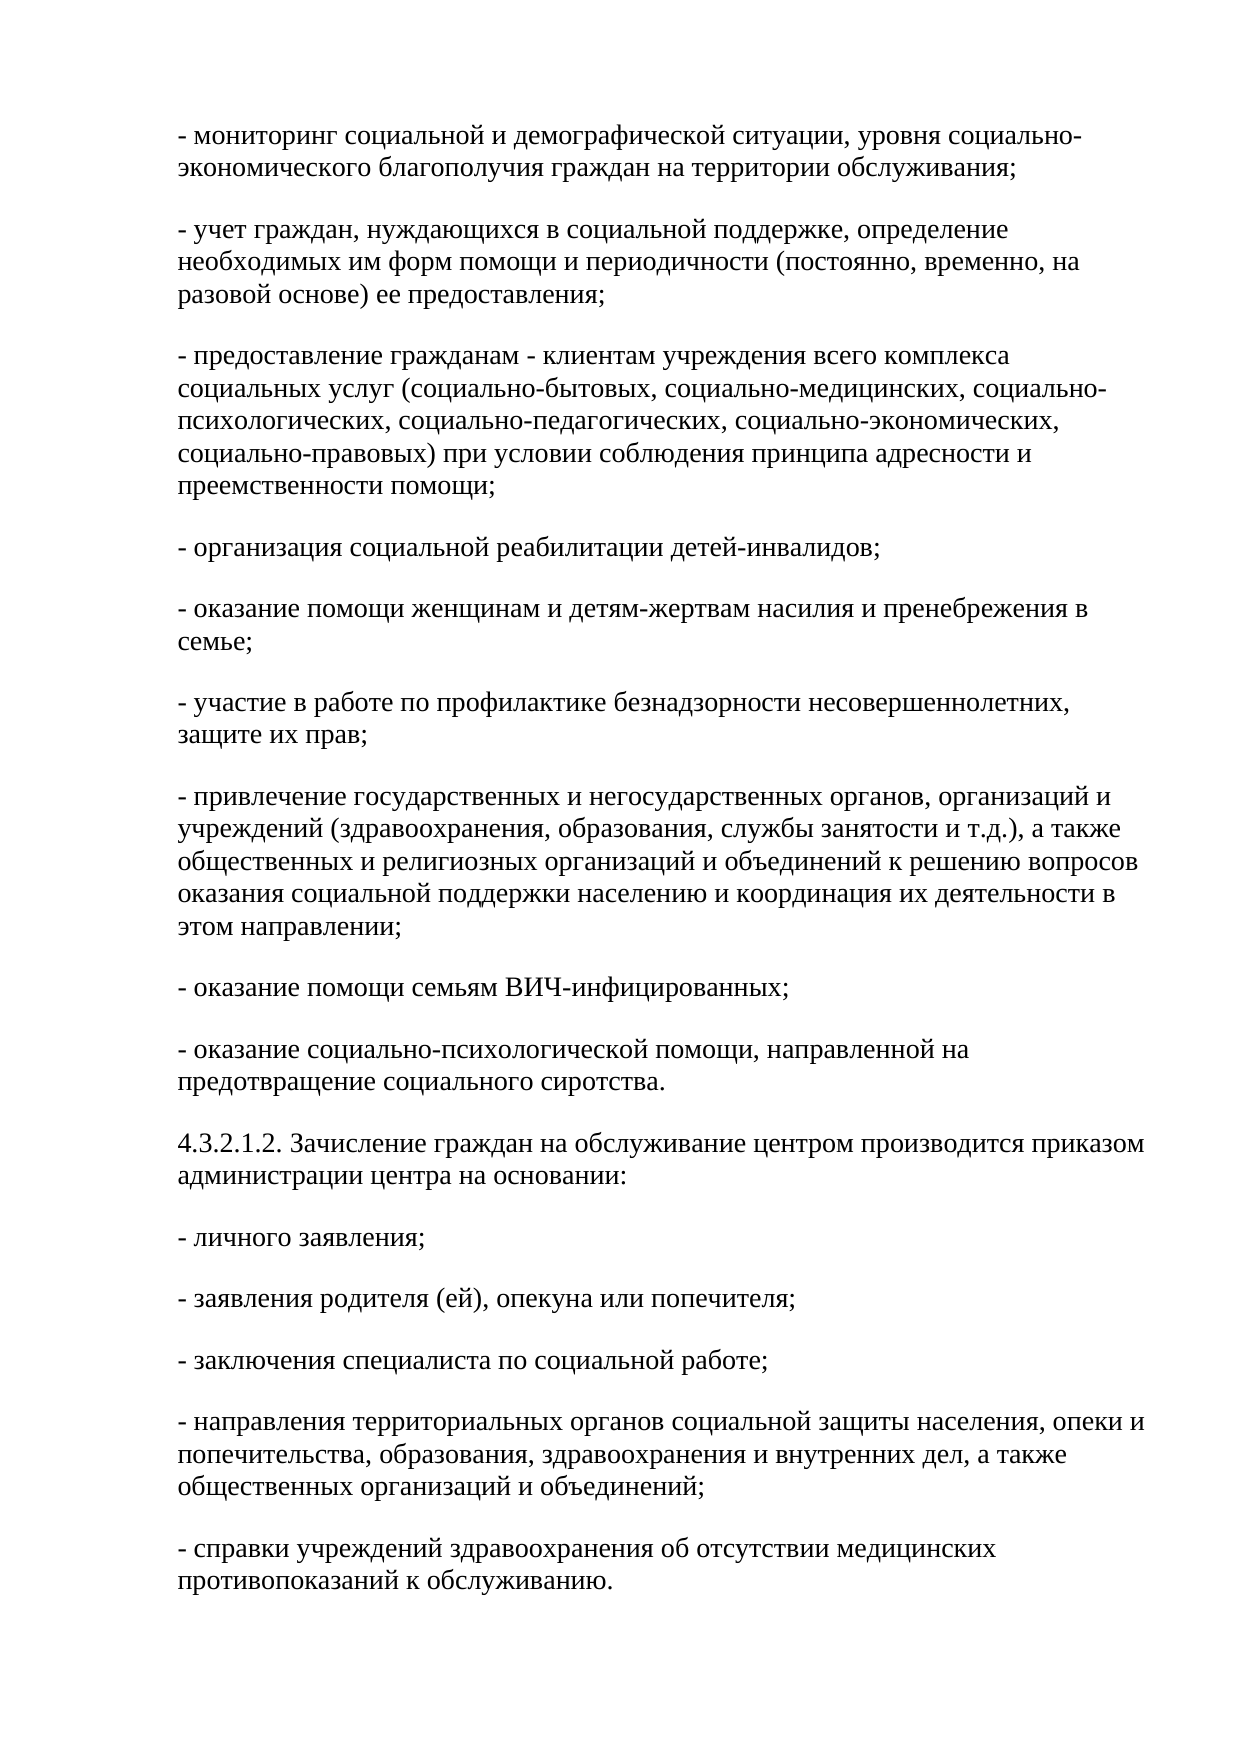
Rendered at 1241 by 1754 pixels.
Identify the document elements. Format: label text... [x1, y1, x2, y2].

text - мониторинг социальной и демографической ситуации, уровня социально- экономического благополучия граждан на территории обслуживания; [177, 118, 1152, 183]
text - учет граждан, нуждающихся в социальной поддержке, определение необходимых им форм помощи и периодичности (постоянно, временно, на разовой основе) ее предоставления; [177, 212, 1152, 309]
text - заявления родителя (ей), опекуна или попечителя; [177, 1281, 1152, 1314]
text - оказание социально-психологической помощи, направленной на предотвращение социального сиротства. [177, 1032, 1152, 1097]
text - привлечение государственных и негосударственных органов, организаций и учреждений (здравоохранения, образования, службы занятости и т.д.), а также общественных и религиозных организаций и объединений к решению вопросов оказания социальной поддержки населению и координация их деятельности в этом направлении; [177, 779, 1152, 941]
text 4.3.2.1.2. Зачисление граждан на обслуживание центром производится приказом администрации центра на основании: [177, 1126, 1152, 1191]
text - справки учреждений здравоохранения об отсутствии медицинских противопоказаний к обслуживанию. [177, 1531, 1152, 1596]
text - участие в работе по профилактике безнадзорности несовершеннолетних, защите их прав; [177, 685, 1152, 750]
text - заключения специалиста по социальной работе; [177, 1343, 1152, 1375]
text - организация социальной реабилитации детей-инвалидов; [177, 529, 1152, 562]
text - личного заявления; [177, 1220, 1152, 1252]
text - предоставление гражданам - клиентам учреждения всего комплекса социальных услуг (социально-бытовых, социально-медицинских, социально-психологических, социально-педагогических, социально-экономических, социально-правовых) при условии соблюдения принципа адресности и преемственности помощи; [177, 338, 1152, 500]
text - оказание помощи семьям ВИЧ-инфицированных; [177, 970, 1152, 1003]
text - направления территориальных органов социальной защиты населения, опеки и попечительства, образования, здравоохранения и внутренних дел, а также общественных организаций и объединений; [177, 1404, 1152, 1502]
text - оказание помощи женщинам и детям-жертвам насилия и пренебрежения в семье; [177, 591, 1152, 656]
